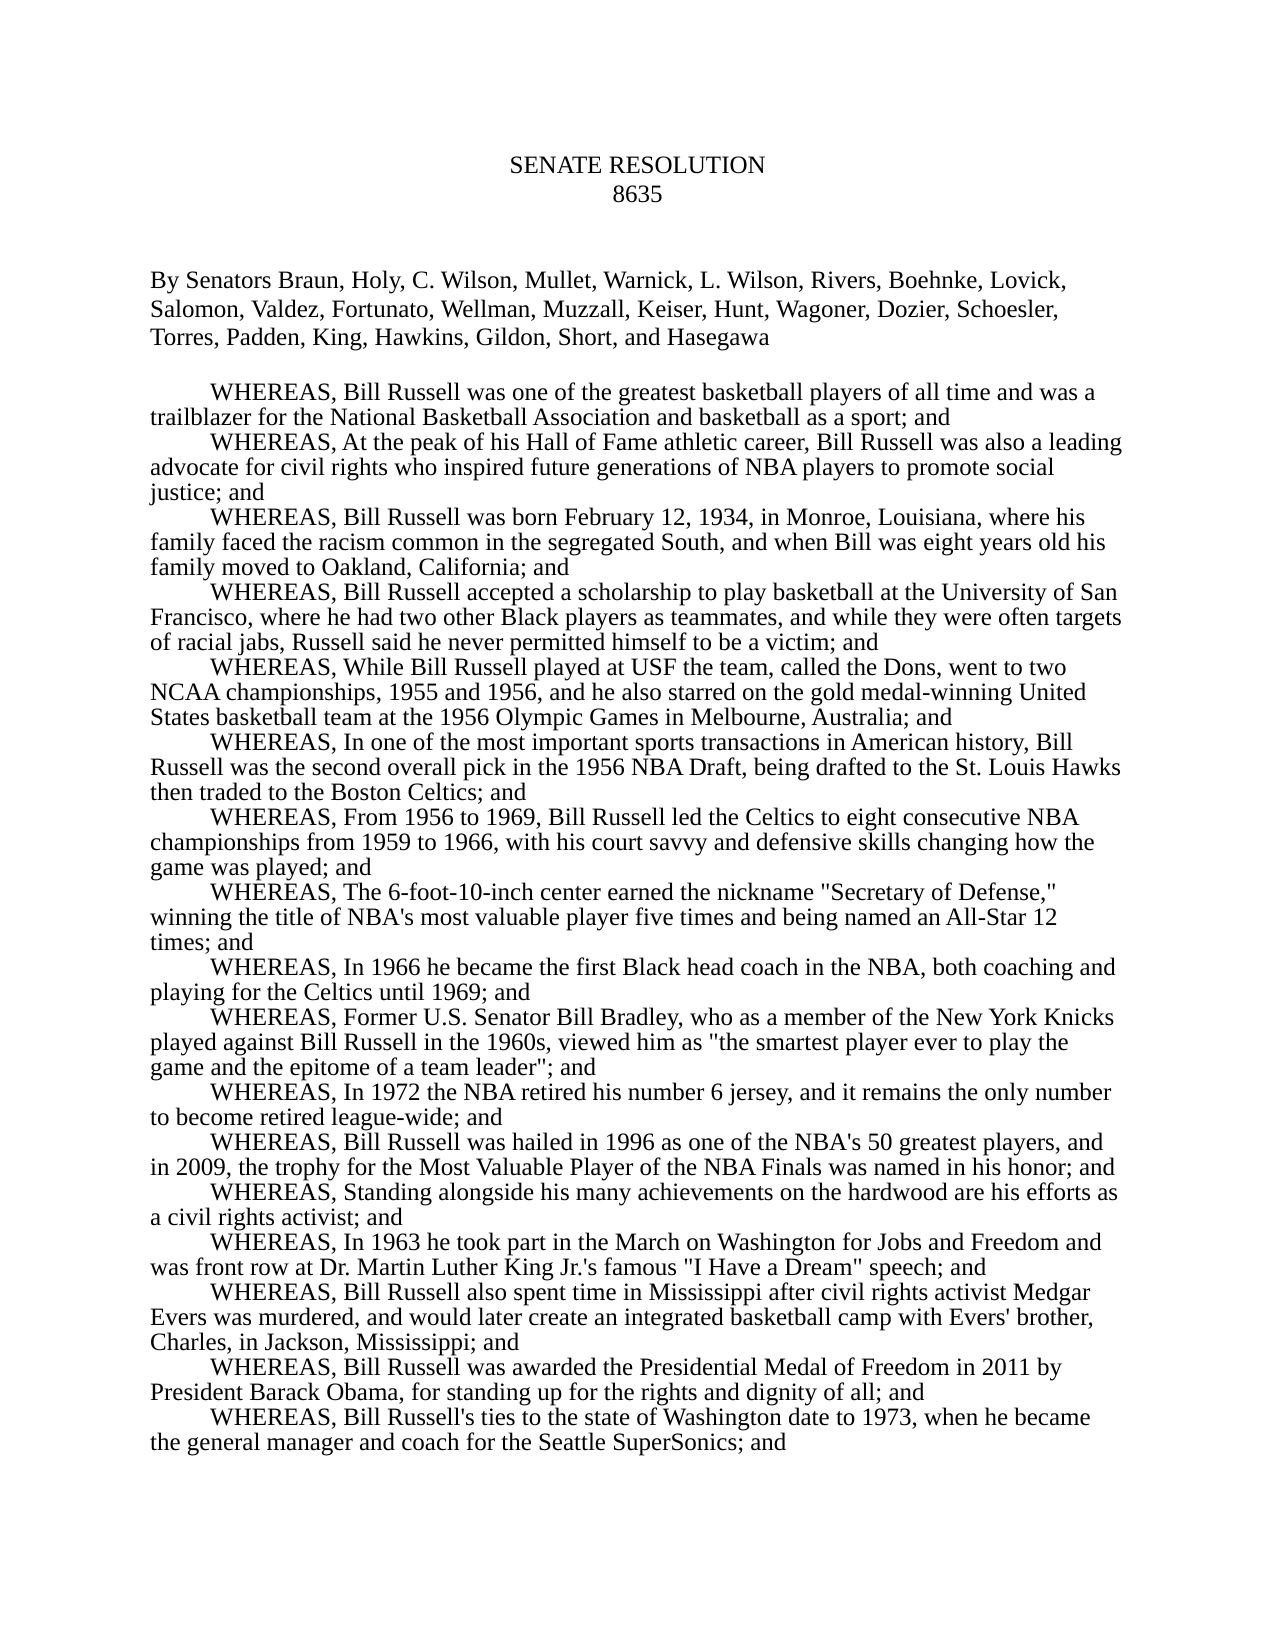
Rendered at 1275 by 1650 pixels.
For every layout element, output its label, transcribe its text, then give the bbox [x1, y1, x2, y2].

text WHEREAS, Bill Russell was awarded the Presidential Medal of Freedom in 2011 by President Barack Obama, for standing up for the rights and dignity of all; and [150, 1355, 1125, 1405]
text WHEREAS, Bill Russell also spent time in Mississippi after civil rights activist Medgar Evers was murdered, and would later create an integrated basketball camp with Evers' brother, Charles, in Jackson, Mississippi; and [150, 1280, 1125, 1355]
text By Senators Braun, Holy, C. Wilson, Mullet, Warnick, L. Wilson, Rivers, Boehnke, Lovick, Salomon, Valdez, Fortunato, Wellman, Muzzall, Keiser, Hunt, Wagoner, Dozier, Schoesler, Torres, Padden, King, Hawkins, Gildon, Short, and Hasegawa [150, 265, 1125, 351]
text WHEREAS, In 1963 he took part in the March on Washington for Jobs and Freedom and was front row at Dr. Martin Luther King Jr.'s famous "I Have a Dream" speech; and [150, 1230, 1125, 1280]
text 8635 [150, 179, 1125, 207]
text WHEREAS, At the peak of his Hall of Fame athletic career, Bill Russell was also a leading advocate for civil rights who inspired future generations of NBA players to promote social justice; and [150, 430, 1125, 505]
text WHEREAS, Bill Russell accepted a scholarship to play basketball at the University of San Francisco, where he had two other Black players as teammates, and while they were often targets of racial jabs, Russell said he never permitted himself to be a victim; and [150, 580, 1125, 655]
text WHEREAS, Former U.S. Senator Bill Bradley, who as a member of the New York Knicks played against Bill Russell in the 1960s, viewed him as "the smartest player ever to play the game and the epitome of a team leader"; and [150, 1005, 1125, 1080]
text WHEREAS, In 1972 the NBA retired his number 6 jersey, and it remains the only number to become retired league-wide; and [150, 1080, 1125, 1130]
text WHEREAS, Bill Russell was hailed in 1996 as one of the NBA's 50 greatest players, and in 2009, the trophy for the Most Valuable Player of the NBA Finals was named in his honor; and [150, 1130, 1125, 1180]
text WHEREAS, In one of the most important sports transactions in American history, Bill Russell was the second overall pick in the 1956 NBA Draft, being drafted to the St. Louis Hawks then traded to the Boston Celtics; and [150, 730, 1125, 805]
text SENATE RESOLUTION [150, 150, 1125, 179]
text WHEREAS, Standing alongside his many achievements on the hardwood are his efforts as a civil rights activist; and [150, 1180, 1125, 1230]
text WHEREAS, Bill Russell was born February 12, 1934, in Monroe, Louisiana, where his family faced the racism common in the segregated South, and when Bill was eight years old his family moved to Oakland, California; and [150, 505, 1125, 580]
text WHEREAS, While Bill Russell played at USF the team, called the Dons, went to two NCAA championships, 1955 and 1956, and he also starred on the gold medal-winning United States basketball team at the 1956 Olympic Games in Melbourne, Australia; and [150, 655, 1125, 730]
text WHEREAS, In 1966 he became the first Black head coach in the NBA, both coaching and playing for the Celtics until 1969; and [150, 955, 1125, 1005]
text WHEREAS, The 6-foot-10-inch center earned the nickname "Secretary of Defense," winning the title of NBA's most valuable player five times and being named an All-Star 12 times; and [150, 880, 1125, 955]
text WHEREAS, Bill Russell's ties to the state of Washington date to 1973, when he became the general manager and coach for the Seattle SuperSonics; and [150, 1405, 1125, 1455]
text WHEREAS, From 1956 to 1969, Bill Russell led the Celtics to eight consecutive NBA championships from 1959 to 1966, with his court savvy and defensive skills changing how the game was played; and [150, 805, 1125, 880]
text WHEREAS, Bill Russell was one of the greatest basketball players of all time and was a trailblazer for the National Basketball Association and basketball as a sport; and [150, 380, 1125, 430]
